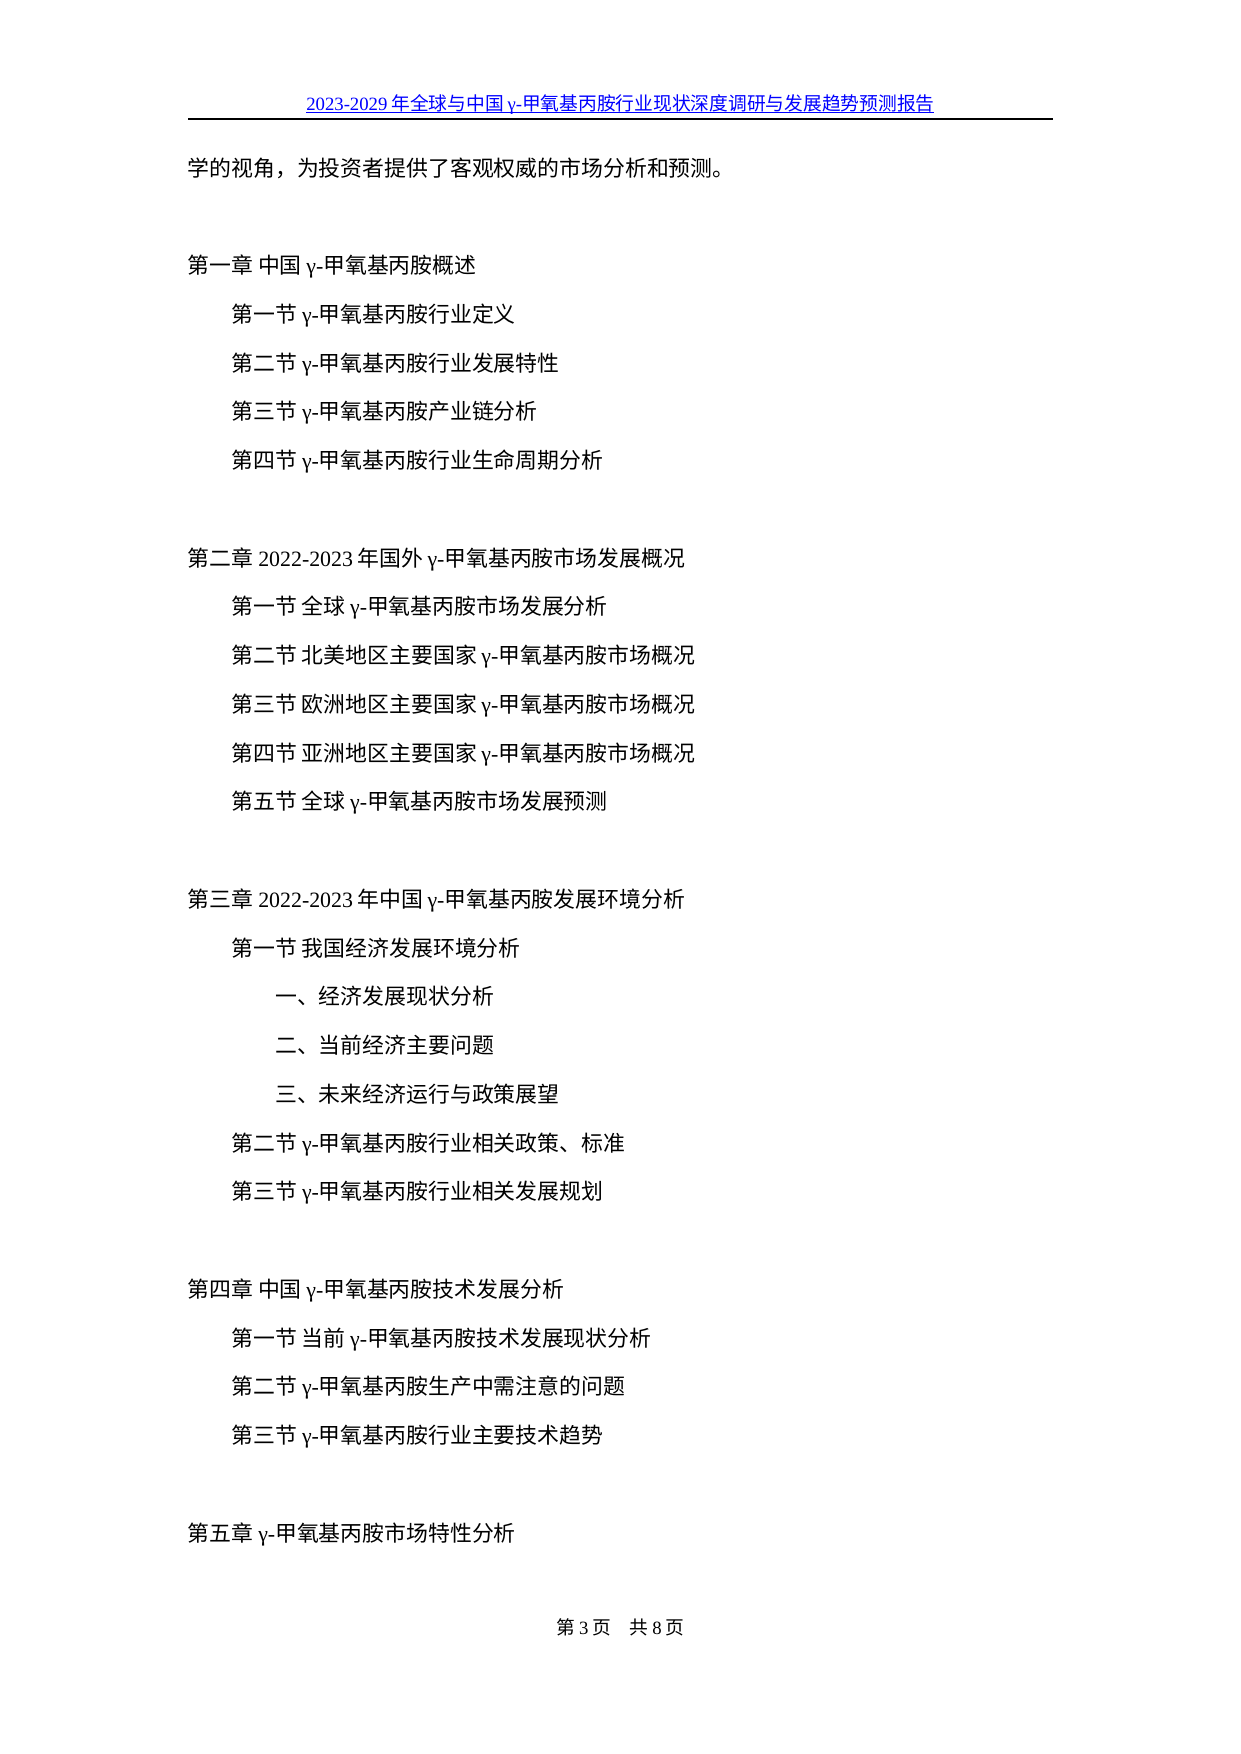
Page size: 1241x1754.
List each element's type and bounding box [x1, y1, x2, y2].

text [187, 150, 1053, 1548]
